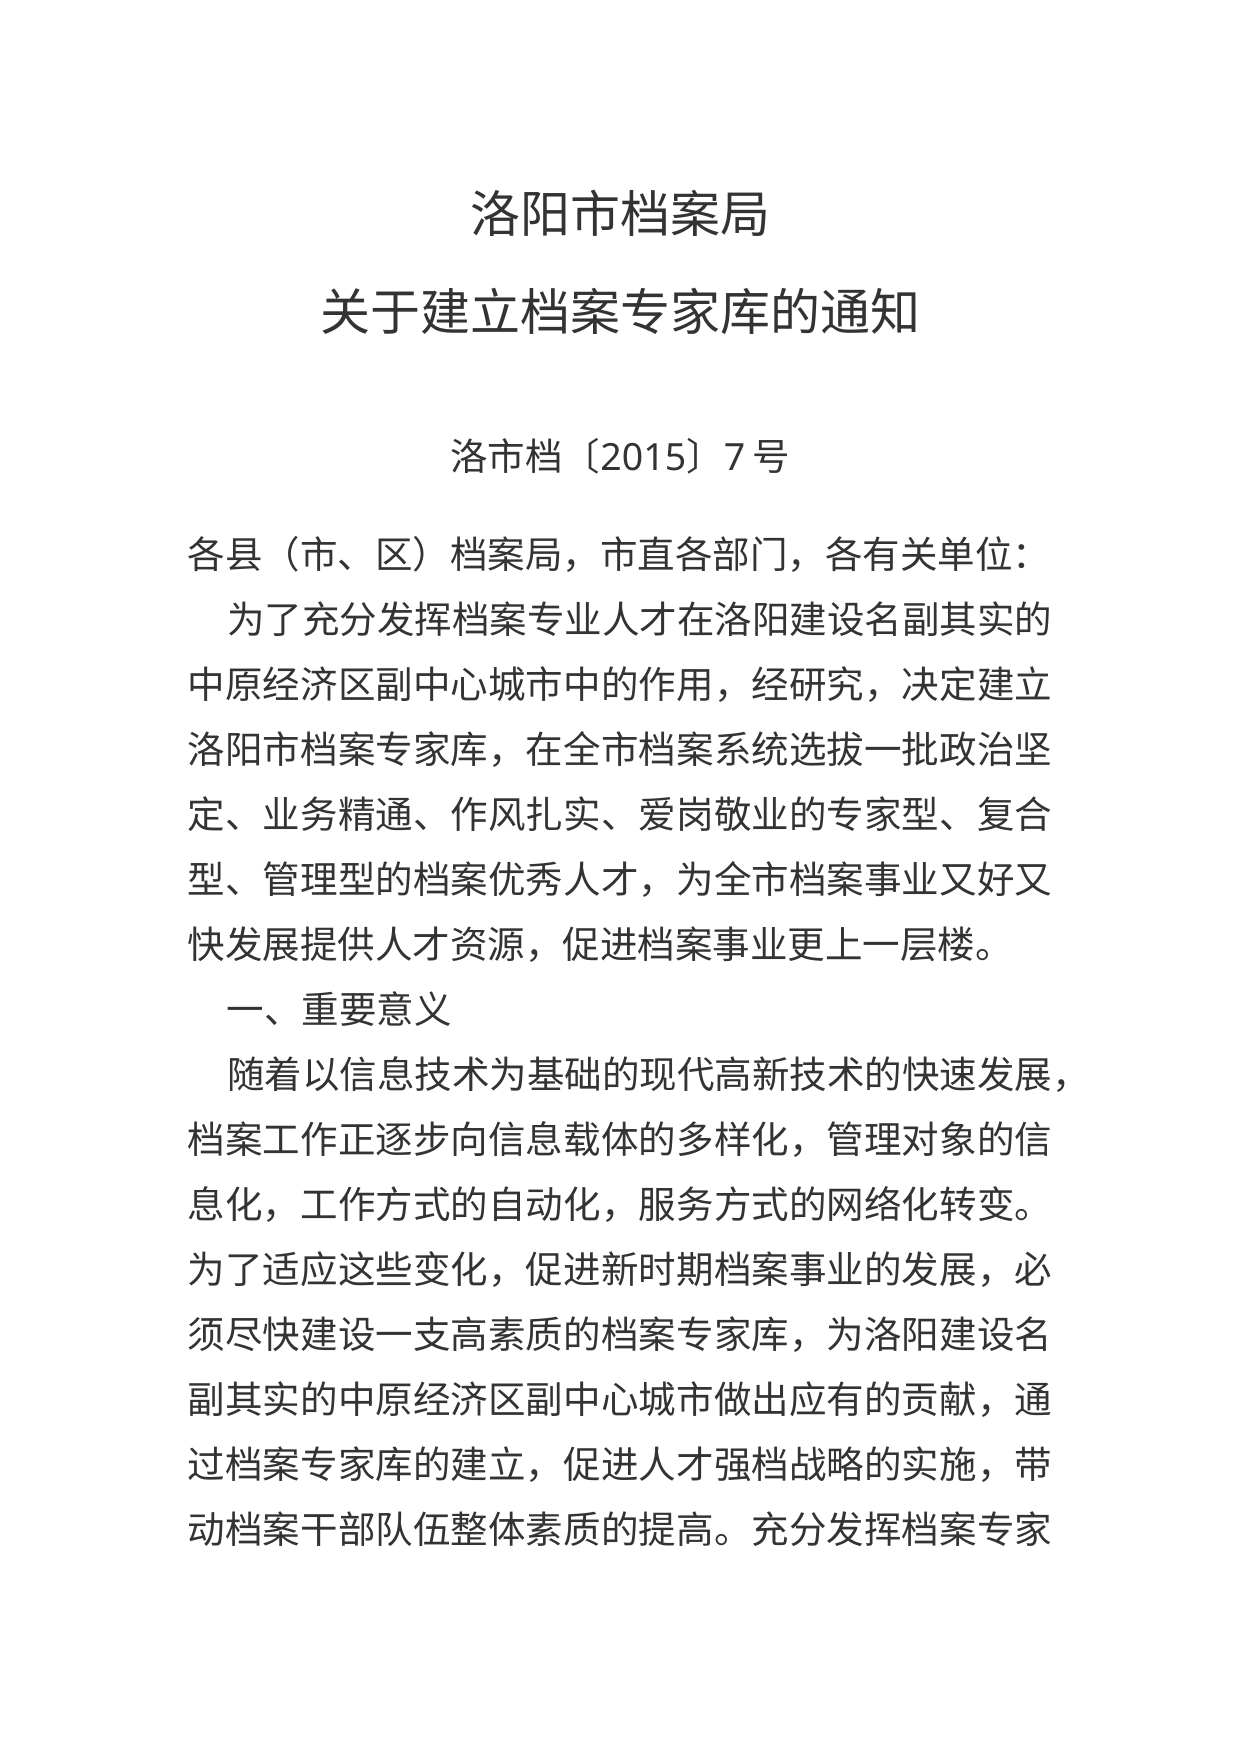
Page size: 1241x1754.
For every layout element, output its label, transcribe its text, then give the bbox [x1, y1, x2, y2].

text 为了充分发挥档案专业人才在洛阳建设名副其实的中原经济区副中心城市中的作用，经研究，决定建立洛阳市档案专家库，在全市档案系统选拔一批政治坚定、业务精通、作风扎实、爱岗敬业的专家型、复合型、管理型的档案优秀人才，为全市档案事业又好又快发展提供人才资源，促进档案事业更上一层楼。 [187, 584, 1053, 974]
text 洛市档〔2015〕7号 [187, 422, 1053, 487]
text 各县（市、区）档案局，市直各部门，各有关单位： [187, 519, 1053, 584]
text 一、重要意义 [187, 974, 1053, 1039]
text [187, 1039, 1053, 1559]
text 洛阳市档案局 [187, 162, 1053, 259]
text 关于建立档案专家库的通知 [187, 259, 1053, 357]
